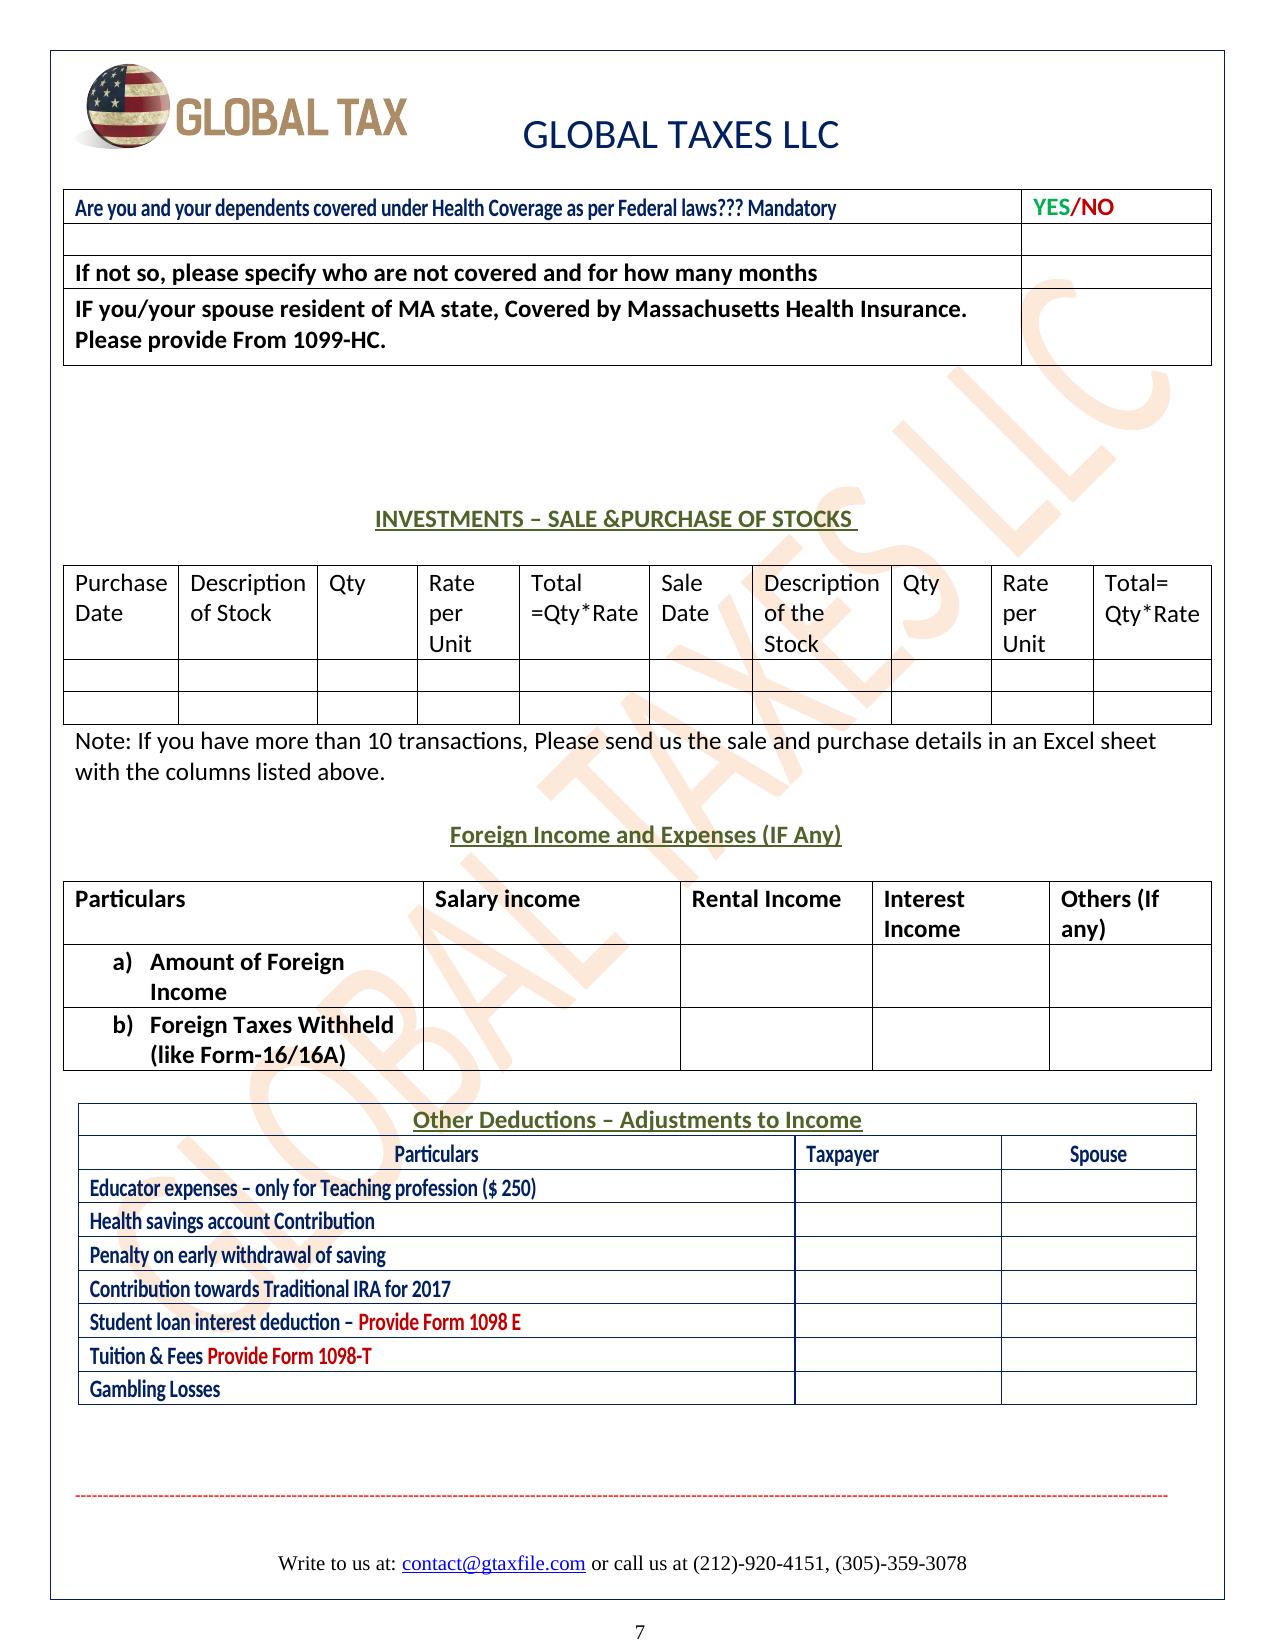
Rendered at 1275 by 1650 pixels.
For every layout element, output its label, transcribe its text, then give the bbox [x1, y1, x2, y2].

table_cell [424, 1008, 680, 1070]
table_cell [873, 1008, 1049, 1070]
table_cell [1002, 1237, 1196, 1269]
table_cell [1002, 1170, 1196, 1202]
table_header Other Deductions – Adjustments to Income [79, 1104, 1196, 1135]
table_cell [418, 692, 519, 723]
table_header Particulars [64, 882, 423, 944]
table_cell Tuition & Fees Provide Form 1098-T [79, 1338, 794, 1371]
table_cell Health savings account Contribution [79, 1203, 794, 1236]
picture [75, 63, 408, 149]
table_header Qty [318, 566, 417, 658]
table_cell [1022, 256, 1211, 288]
table_header Description of the Stock [753, 566, 891, 658]
table_cell [1094, 660, 1211, 691]
table_cell [873, 945, 1049, 1007]
table_cell [179, 692, 317, 723]
table_cell [418, 660, 519, 691]
table_cell [1050, 1008, 1211, 1070]
table_cell [753, 692, 891, 723]
table_cell [1050, 945, 1211, 1007]
table_header Description of Stock [179, 566, 317, 658]
table_cell [520, 692, 649, 723]
table_header Total =Qty*Rate [520, 566, 649, 658]
table_header Salary income [424, 882, 680, 944]
table_header Rate per Unit [418, 566, 519, 658]
table_header Rate per Unit [992, 566, 1093, 658]
table_cell [796, 1304, 1001, 1337]
table_cell [318, 660, 417, 691]
table_header Others (If any) [1050, 882, 1211, 944]
table_cell [796, 1338, 1001, 1371]
table_cell Penalty on early withdrawal of saving [79, 1237, 794, 1269]
table_cell Foreign Taxes Withheld (like Form-16/16A) [64, 1008, 423, 1070]
table_cell [796, 1271, 1001, 1303]
table_cell [992, 692, 1093, 723]
table_cell Gambling Losses [79, 1372, 794, 1404]
table_cell Particulars [79, 1136, 794, 1169]
table_cell [1002, 1203, 1196, 1236]
table_cell Educator expenses – only for Teaching profession ($ 250) [79, 1170, 794, 1202]
table_cell [681, 1008, 872, 1070]
table_cell [424, 945, 680, 1007]
table_header Total= Qty*Rate [1094, 566, 1211, 658]
table_cell [753, 660, 891, 691]
table_cell Spouse [1002, 1136, 1196, 1169]
table_cell [1002, 1304, 1196, 1337]
table_cell [892, 660, 991, 691]
table_cell [892, 692, 991, 723]
table_header YES/NO [1022, 190, 1211, 223]
text INVESTMENTS – SALE &PURCHASE OF STOCKS [300, 503, 1200, 533]
table_cell If not so, please specify who are not covered and for how many months [64, 256, 1021, 288]
table_cell Amount of Foreign Income [64, 945, 423, 1007]
table_cell [179, 660, 317, 691]
text Note: If you have more than 10 transactions, Please send us the sale and purchase details in an Excel sheet with the columns listed above. [75, 726, 1200, 787]
table_header Rental Income [681, 882, 872, 944]
table_cell [64, 692, 178, 723]
table_cell [796, 1203, 1001, 1236]
table_cell [1022, 224, 1211, 255]
table_header Interest Income [873, 882, 1049, 944]
table_cell [520, 660, 649, 691]
table_cell [650, 692, 752, 723]
table_cell [796, 1372, 1001, 1404]
table_cell [64, 660, 178, 691]
table_cell [796, 1237, 1001, 1269]
table_header Sale Date [650, 566, 752, 658]
table_cell [1002, 1372, 1196, 1404]
table_cell IF you/your spouse resident of MA state, Covered by Massachusetts Health Insurance. Please provide From 1099-HC. [64, 289, 1021, 365]
table_cell Taxpayer [796, 1136, 1001, 1169]
table_header Purchase Date [64, 566, 178, 658]
table_cell [796, 1170, 1001, 1202]
table_cell [318, 692, 417, 723]
table_cell [1094, 692, 1211, 723]
table_cell Contribution towards Traditional IRA for 2017 [79, 1271, 794, 1303]
table_cell Student loan interest deduction – Provide Form 1098 E [79, 1304, 794, 1337]
table_header Are you and your dependents covered under Health Coverage as per Federal laws??? Mandatory [64, 190, 1021, 223]
table_header Qty [892, 566, 991, 658]
table_cell [992, 660, 1093, 691]
table_cell [1002, 1338, 1196, 1371]
text Foreign Income and Expenses (IF Any) [375, 819, 1200, 849]
table_cell [1002, 1271, 1196, 1303]
table_cell [681, 945, 872, 1007]
table_cell [64, 224, 1021, 255]
table_cell [1022, 289, 1211, 365]
table_cell [650, 660, 752, 691]
